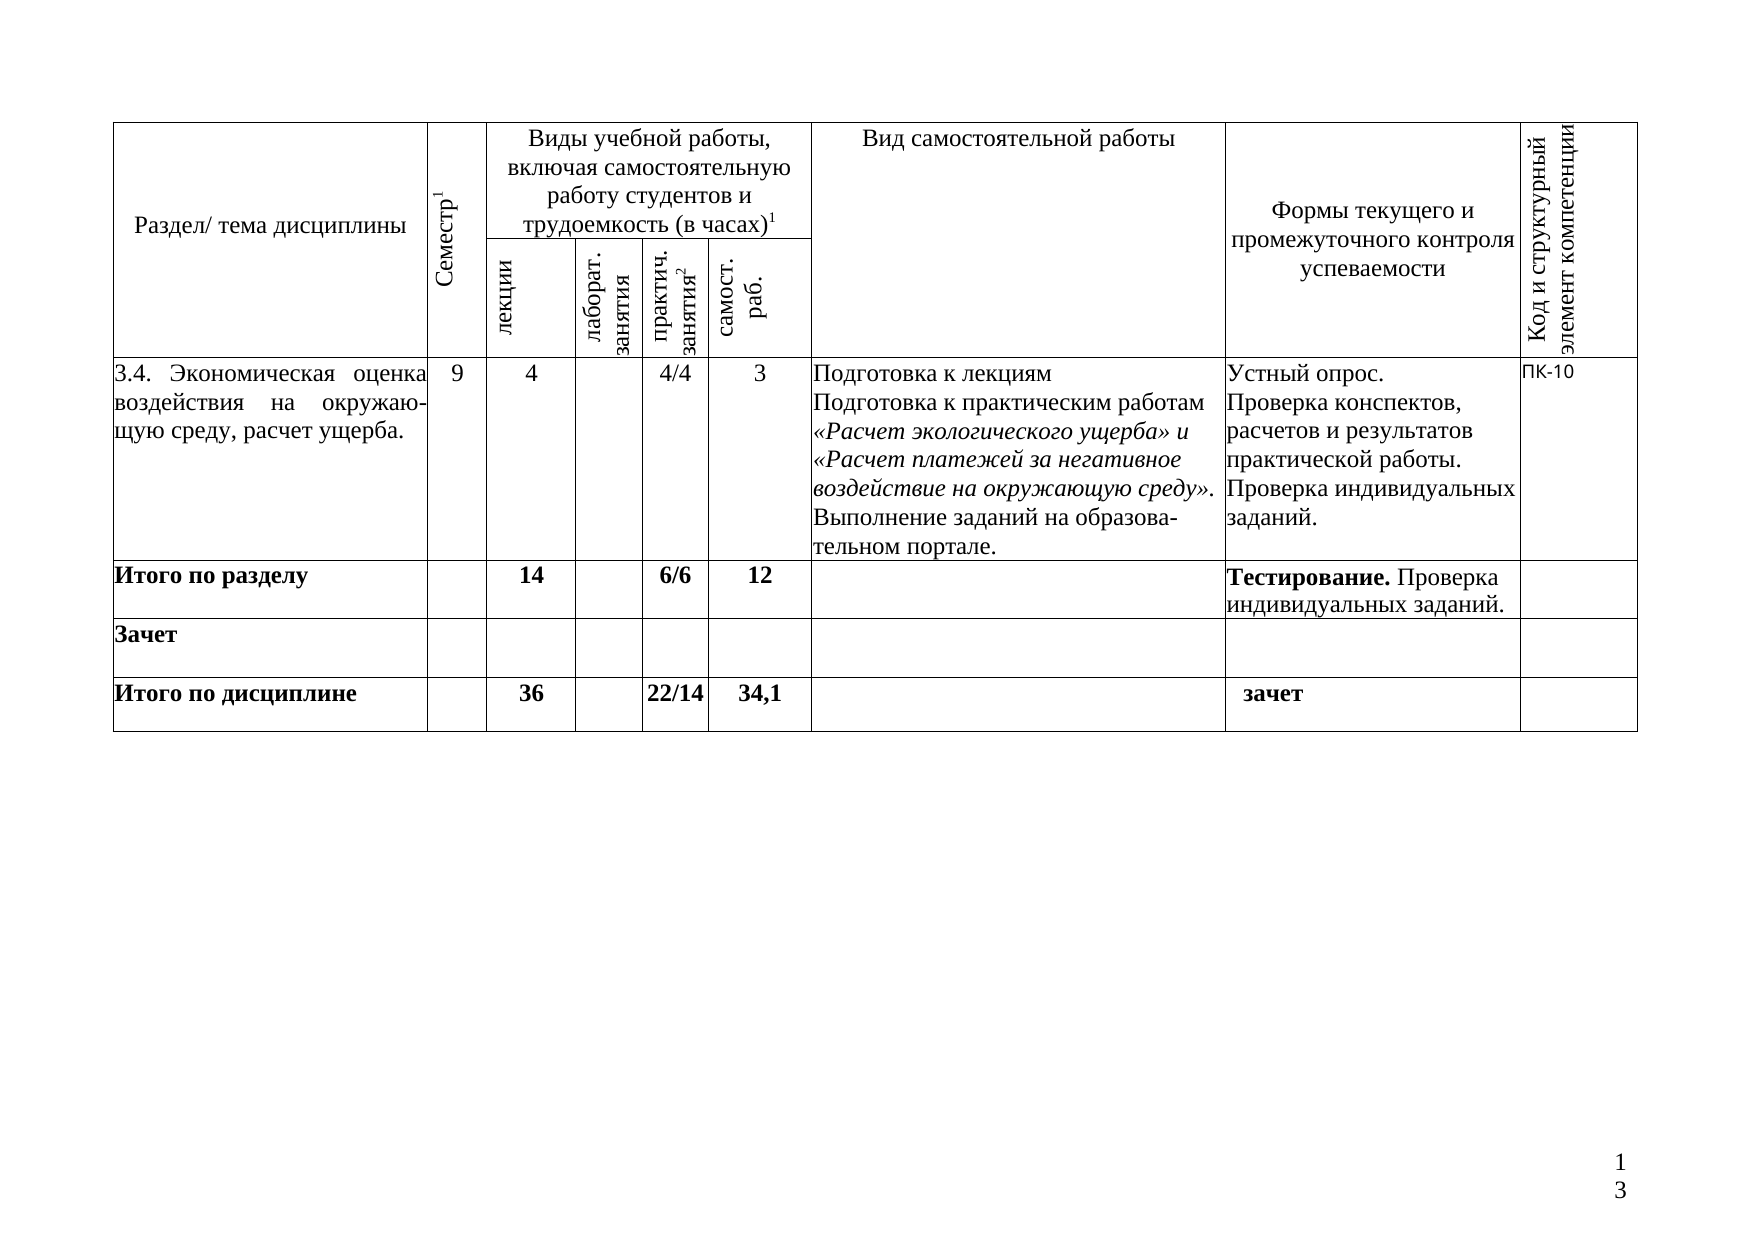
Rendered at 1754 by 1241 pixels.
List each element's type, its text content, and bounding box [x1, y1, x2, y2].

table_cell [576, 678, 642, 731]
table_cell [1521, 619, 1637, 677]
table_cell 6/6 [643, 561, 708, 618]
table_cell 3 [709, 358, 811, 559]
table_cell [428, 678, 486, 731]
table_cell самост. раб. [709, 239, 811, 357]
table_cell [487, 619, 575, 677]
table_cell [643, 619, 708, 677]
table_header Семестр1 [428, 123, 486, 357]
table_cell 14 [487, 561, 575, 618]
table_cell 4/4 [643, 358, 708, 559]
table_header Вид самостоятельной работы [812, 123, 1225, 357]
table_cell ПК-10 [1521, 358, 1637, 559]
table_cell 22/14 [643, 678, 708, 731]
table_cell практич. занятия2 [643, 239, 708, 357]
table_cell [812, 678, 1225, 731]
table_cell лекции [487, 239, 575, 357]
table_cell [1521, 678, 1637, 731]
table_header Виды учебной работы, включая самостоятельную работу студентов и трудоемкость (в часах)1 [487, 123, 811, 238]
table_cell [576, 619, 642, 677]
table_cell 12 [709, 561, 811, 618]
table_cell Подготовка к лекциям Подготовка к практическим работам «Расчет экологического ущерба» и «Расчет платежей за негативное воздействие на окружающую среду». Выполнение заданий на образовательном портале. [812, 358, 1225, 559]
table_header Формы текущего и промежуточного контроля успеваемости [1226, 123, 1520, 357]
table_cell 9 [428, 358, 486, 559]
table_cell лаборат. занятия [576, 239, 642, 357]
table_cell 4 [487, 358, 575, 559]
table_cell Зачет [114, 619, 427, 677]
table_cell [576, 561, 642, 618]
table_header Раздел/ тема дисциплины [114, 123, 427, 357]
table_cell 36 [487, 678, 575, 731]
table_cell [1521, 561, 1637, 618]
table_header Код и структурный элемент компетенции [1521, 123, 1637, 357]
table_cell [428, 619, 486, 677]
table_cell Итого по разделу [114, 561, 427, 618]
table_cell 3.4. Экономическая оценка воздействия на окружающую среду, расчет ущерба. [114, 358, 427, 559]
table_cell 34,1 [709, 678, 811, 731]
table_cell Тестирование. Проверка индивидуальных заданий. [1226, 561, 1520, 618]
table_cell зачет [1226, 678, 1520, 731]
table_cell [812, 561, 1225, 618]
table_cell [428, 561, 486, 618]
table_cell Итого по дисциплине [114, 678, 427, 731]
table_cell [576, 358, 642, 559]
table_cell Устный опрос. Проверка конспектов, расчетов и результатов практической работы. Проверка индивидуальных заданий. [1226, 358, 1520, 559]
table_cell [812, 619, 1225, 677]
table_cell [709, 619, 811, 677]
table_cell [1226, 619, 1520, 677]
